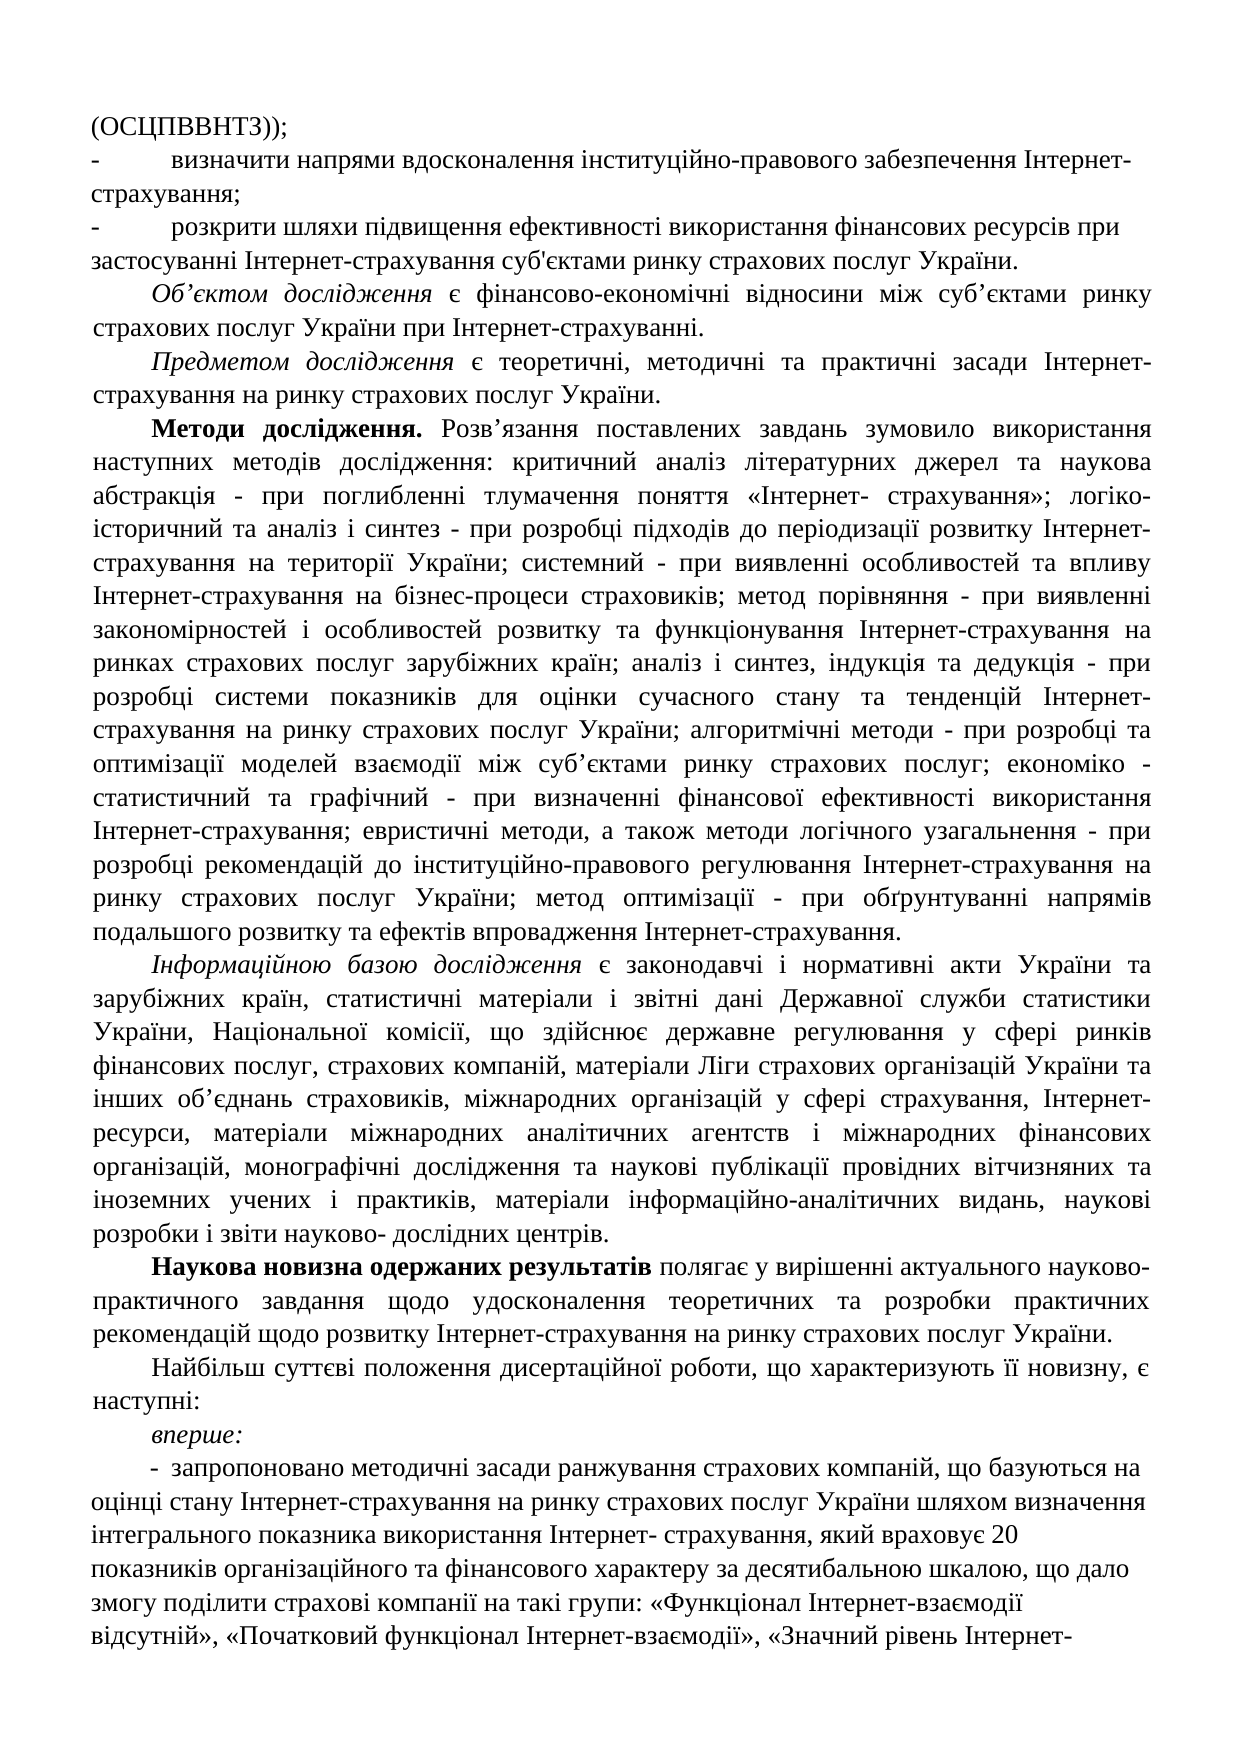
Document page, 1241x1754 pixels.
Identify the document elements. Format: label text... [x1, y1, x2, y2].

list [91, 108, 1153, 142]
text вперше: [93, 1416, 1153, 1450]
text Предметом дослідження є теоретичні, методичні та практичні засади Інтернет-страхування на ринку страхових послуг України. [93, 343, 1153, 410]
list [91, 1450, 1151, 1651]
text Найбільш суттєві положення дисертаційної роботи, що характеризують її новизну, є наступні: [93, 1349, 1151, 1416]
text Інформаційною базою дослідження є законодавчі і нормативні акти України та зарубіжних країн, статистичні матеріали і звітні дані Державної служби статистики України, Національної комісії, що здійснює державне регулювання у сфері ринків фінансових послуг, страхових компаній, матеріали Ліги страхових організацій України та інших об’єднань страховиків, міжнародних організацій у сфері страхування, Інтернет-ресурси, матеріали міжнародних аналітичних агентств і міжнародних фінансових організацій, монографічні дослідження та наукові публікації провідних вітчизняних та іноземних учених і практиків, матеріали інформаційно-аналітичних видань, наукові розробки і звіти науково- дослідних центрів. [93, 947, 1153, 1249]
text Методи дослідження. Розв’язання поставлених завдань зумовило використання наступних методів дослідження: критичний аналіз літературних джерел та наукова абстракція - при поглибленні тлумачення поняття «Інтернет- страхування»; логіко-історичний та аналіз і синтез - при розробці підходів до періодизації розвитку Інтернет-страхування на території України; системний - при виявленні особливостей та впливу Інтернет-страхування на бізнес-процеси страховиків; метод порівняння - при виявленні закономірностей і особливостей розвитку та функціонування Інтернет-страхування на ринках страхових послуг зарубіжних країн; аналіз і синтез, індукція та дедукція - при розробці системи показників для оцінки сучасного стану та тенденцій Інтернет-страхування на ринку страхових послуг України; алгоритмічні методи - при розробці та оптимізації моделей взаємодії між суб’єктами ринку страхових послуг; економіко - статистичний та графічний - при визначенні фінансової ефективності використання Інтернет-страхування; евристичні методи, а також методи логічного узагальнення - при розробці рекомендацій до інституційно-правового регулювання Інтернет-страхування на ринку страхових послуг України; метод оптимізації - при обґрунтуванні напрямів подальшого розвитку та ефектів впровадження Інтернет-страхування. [93, 410, 1153, 947]
text Наукова новизна одержаних результатів полягає у вирішенні актуального науково-практичного завдання щодо удосконалення теоретичних та розробки практичних рекомендацій щодо розвитку Інтернет-страхування на ринку страхових послуг України. [93, 1249, 1151, 1349]
list визначити напрями вдосконалення інституційно-правового забезпечення Інтернет-страхування; [91, 142, 1153, 209]
list розкрити шляхи підвищення ефективності використання фінансових ресурсів при застосуванні Інтернет-страхування суб'єктами ринку страхових послуг України. [91, 209, 1153, 276]
text Об’єктом дослідження є фінансово-економічні відносини між суб’єктами ринку страхових послуг України при Інтернет-страхуванні. [93, 276, 1153, 343]
